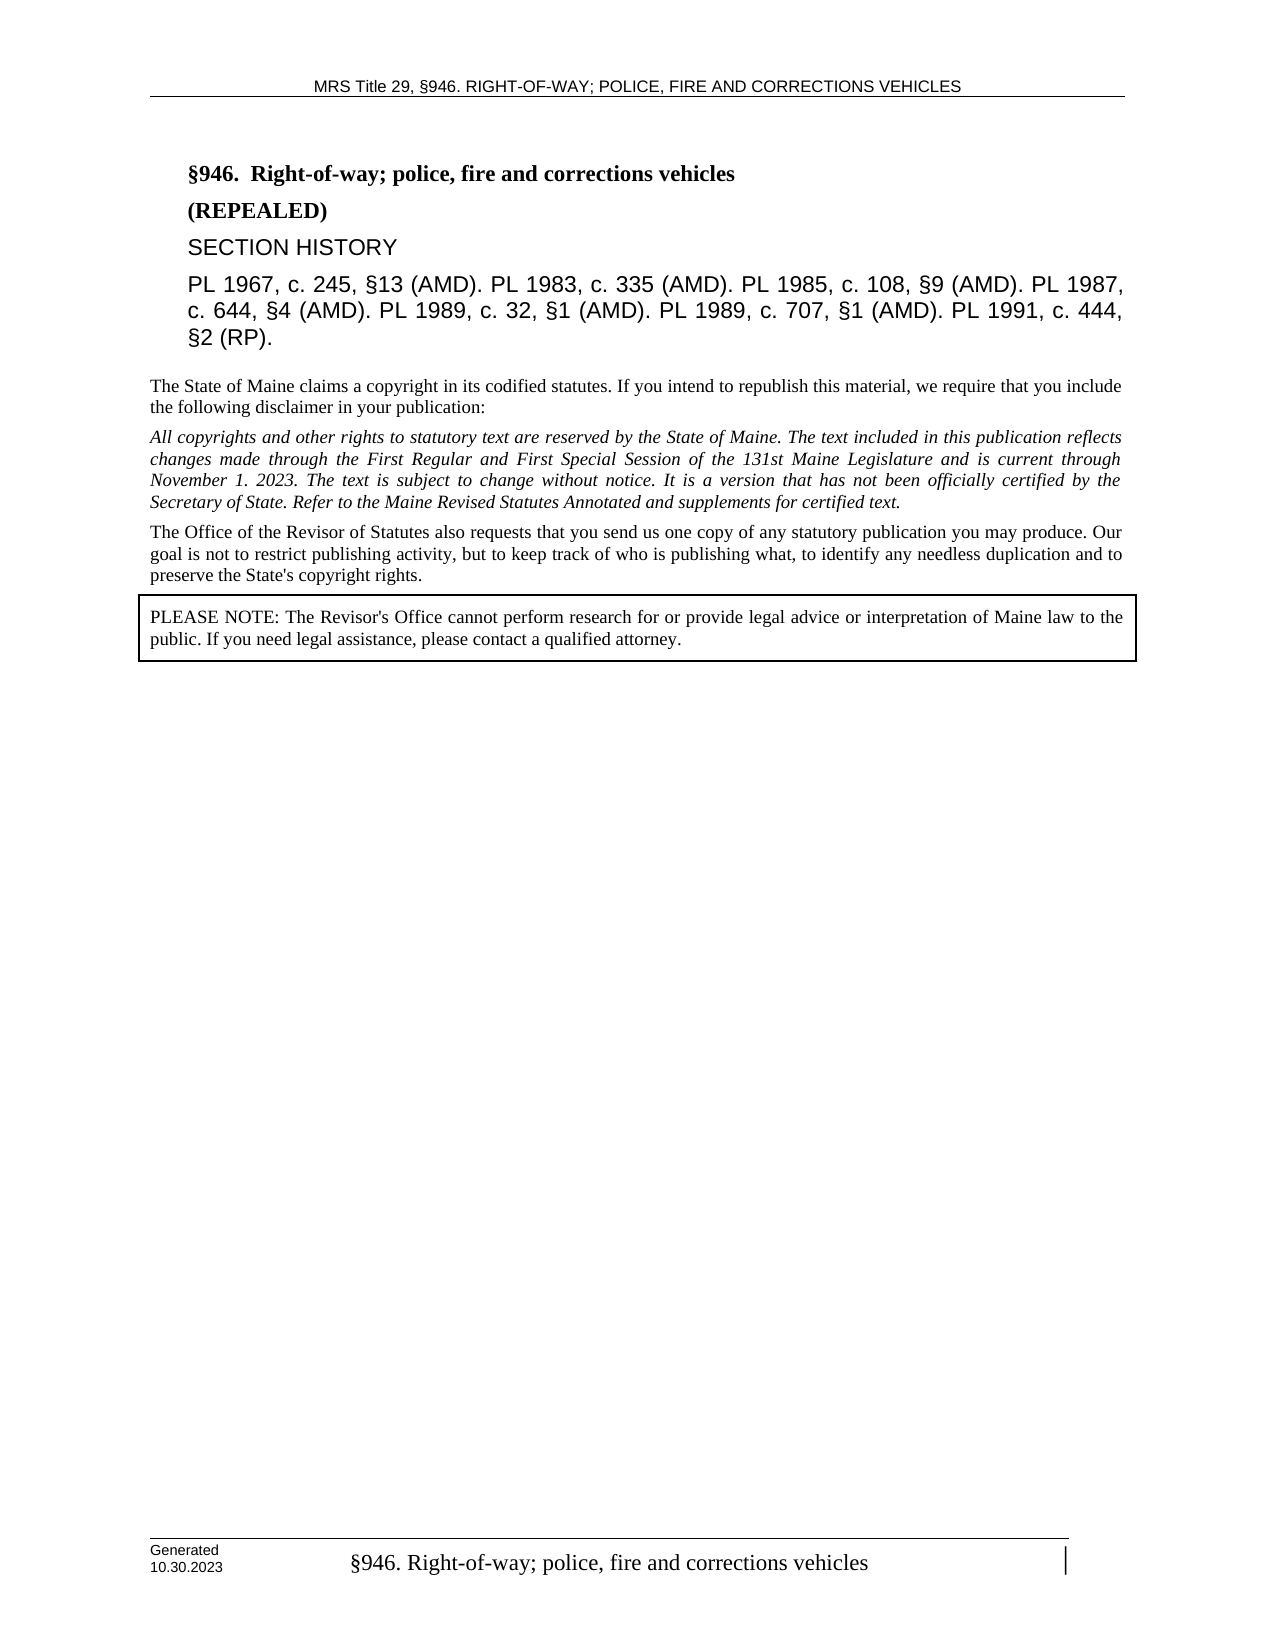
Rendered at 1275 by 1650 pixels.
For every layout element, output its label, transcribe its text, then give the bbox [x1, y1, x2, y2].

text SECTION HISTORY [187, 234, 1125, 260]
text §946. Right-of-way; police, fire and corrections vehicles [187, 160, 1125, 187]
text PL 1967, c. 245, §13 (AMD). PL 1983, c. 335 (AMD). PL 1985, c. 108, §9 (AMD). PL 1987, c. 644, §4 (AMD). PL 1989, c. 32, §1 (AMD). PL 1989, c. 707, §1 (AMD). PL 1991, c. 444, §2 (RP). [187, 271, 1125, 350]
text All copyrights and other rights to statutory text are reserved by the State of Maine. The text included in this publication reflects changes made through the First Regular and First Special Session of the 131st Maine Legislature and is current through November 1. 2023 . The text is subject to change without notice. It is a version that has not been officially certified by the Secretary of State. Refer to the Maine Revised Statutes Annotated and supplements for certified text. [150, 426, 1125, 512]
text (REPEALED) [187, 197, 1125, 223]
text The Office of the Revisor of Statutes also requests that you send us one copy of any statutory publication you may produce. Our goal is not to restrict publishing activity, but to keep track of who is publishing what, to identify any needless duplication and to preserve the State's copyright rights. [150, 521, 1125, 586]
text PLEASE NOTE: The Revisor's Office cannot perform research for or provide legal advice or interpretation of Maine law to the public. If you need legal assistance, please contact a qualified attorney. [140, 596, 1135, 660]
text The State of Maine claims a copyright in its codified statutes. If you intend to republish this material, we require that you include the following disclaimer in your publication: [150, 375, 1125, 418]
